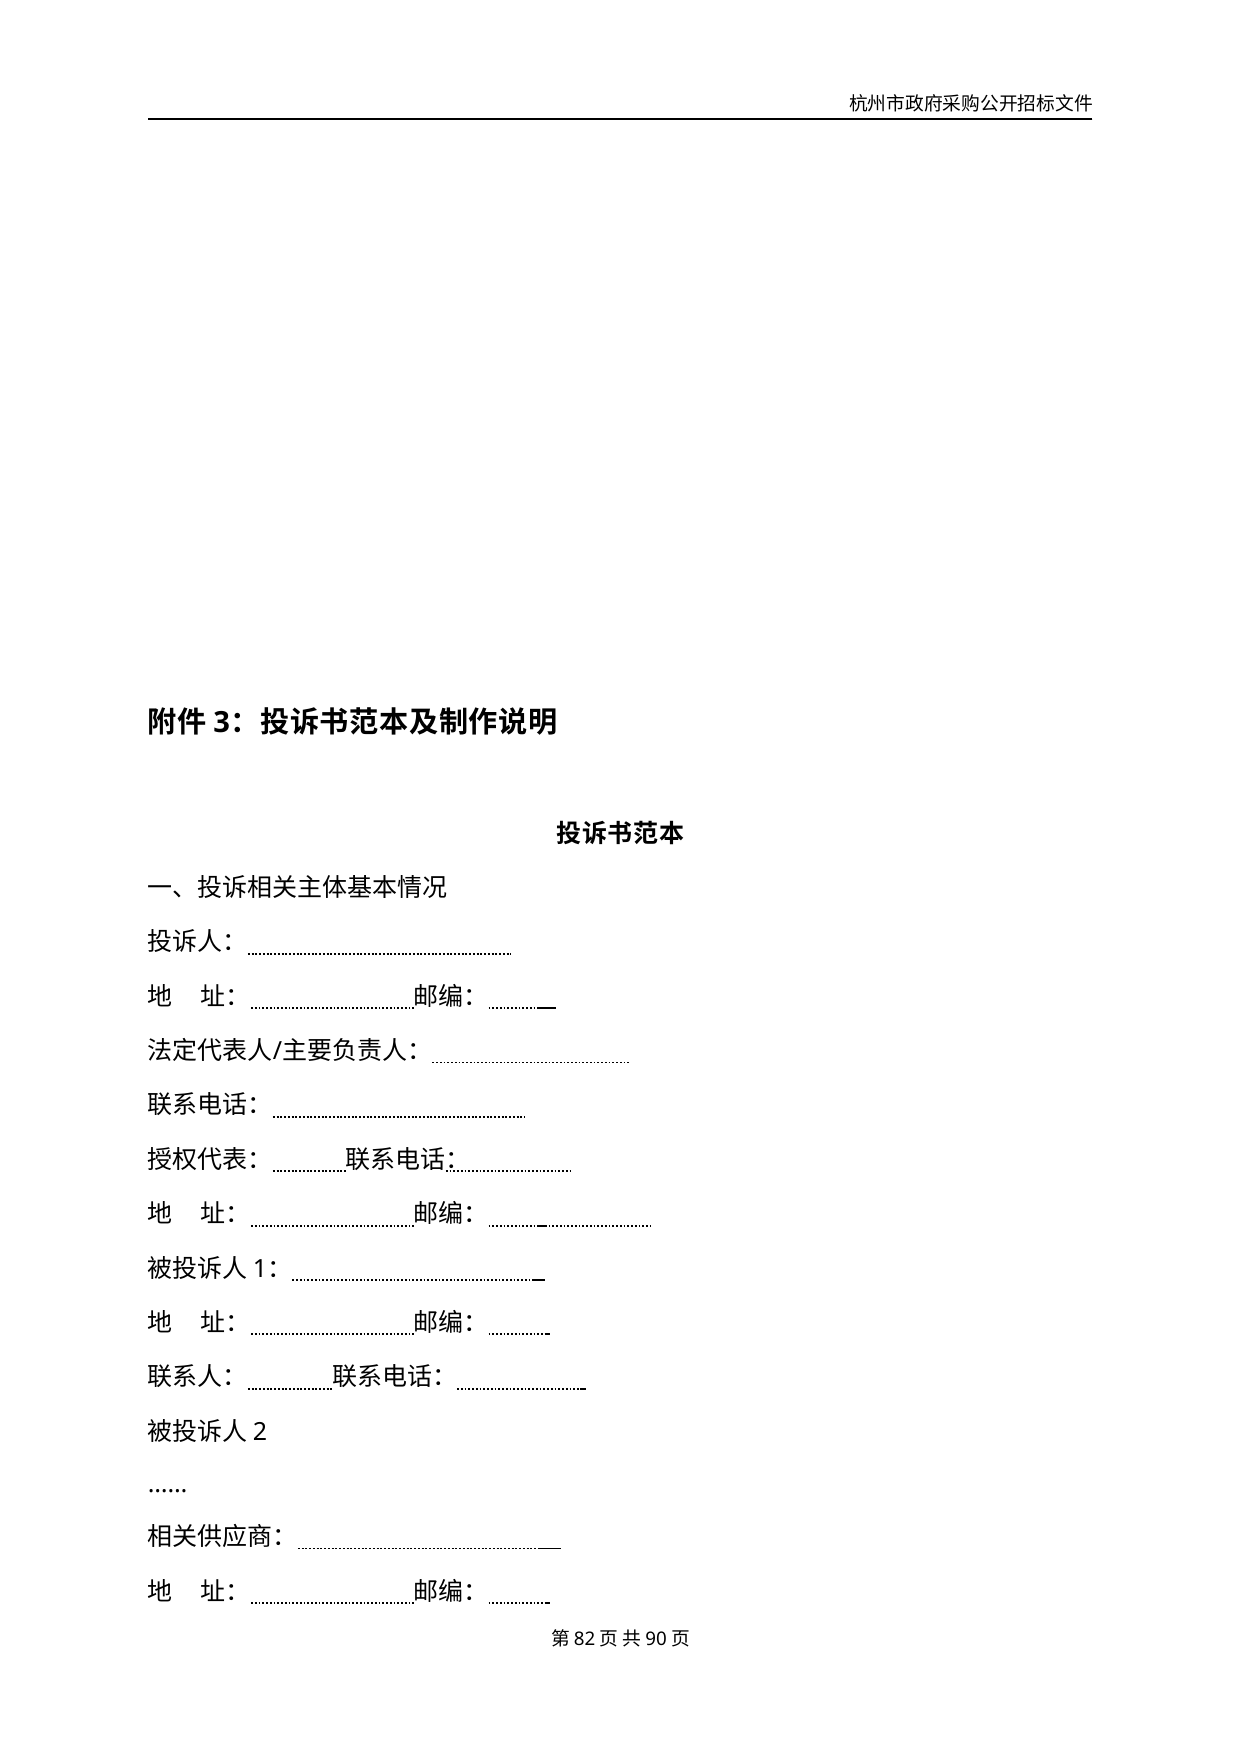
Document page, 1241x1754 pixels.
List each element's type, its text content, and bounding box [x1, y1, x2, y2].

text 授权代表： 联系电话： [148, 1139, 1092, 1176]
text 投诉人： [148, 922, 1092, 958]
text 附件3：投诉书范本及制作说明 [148, 698, 1092, 741]
text 地 址： 邮编： [148, 1571, 1092, 1607]
text 联系人： 联系电话： [148, 1357, 1092, 1393]
text 联系电话： [148, 1085, 1092, 1121]
text 地 址： 邮编： [148, 976, 1092, 1012]
text 法定代表人/主要负责人： [148, 1031, 1092, 1067]
text 一、投诉相关主体基本情况 [148, 867, 1092, 904]
text 被投诉人1： [148, 1248, 1092, 1284]
text 相关供应商： [148, 1517, 1092, 1553]
text 被投诉人2 [148, 1411, 1092, 1447]
text 地 址： 邮编： [148, 1302, 1092, 1339]
text …… [148, 1466, 1092, 1499]
text 地 址： 邮编： [148, 1194, 1092, 1230]
text 投诉书范本 [148, 813, 1092, 849]
